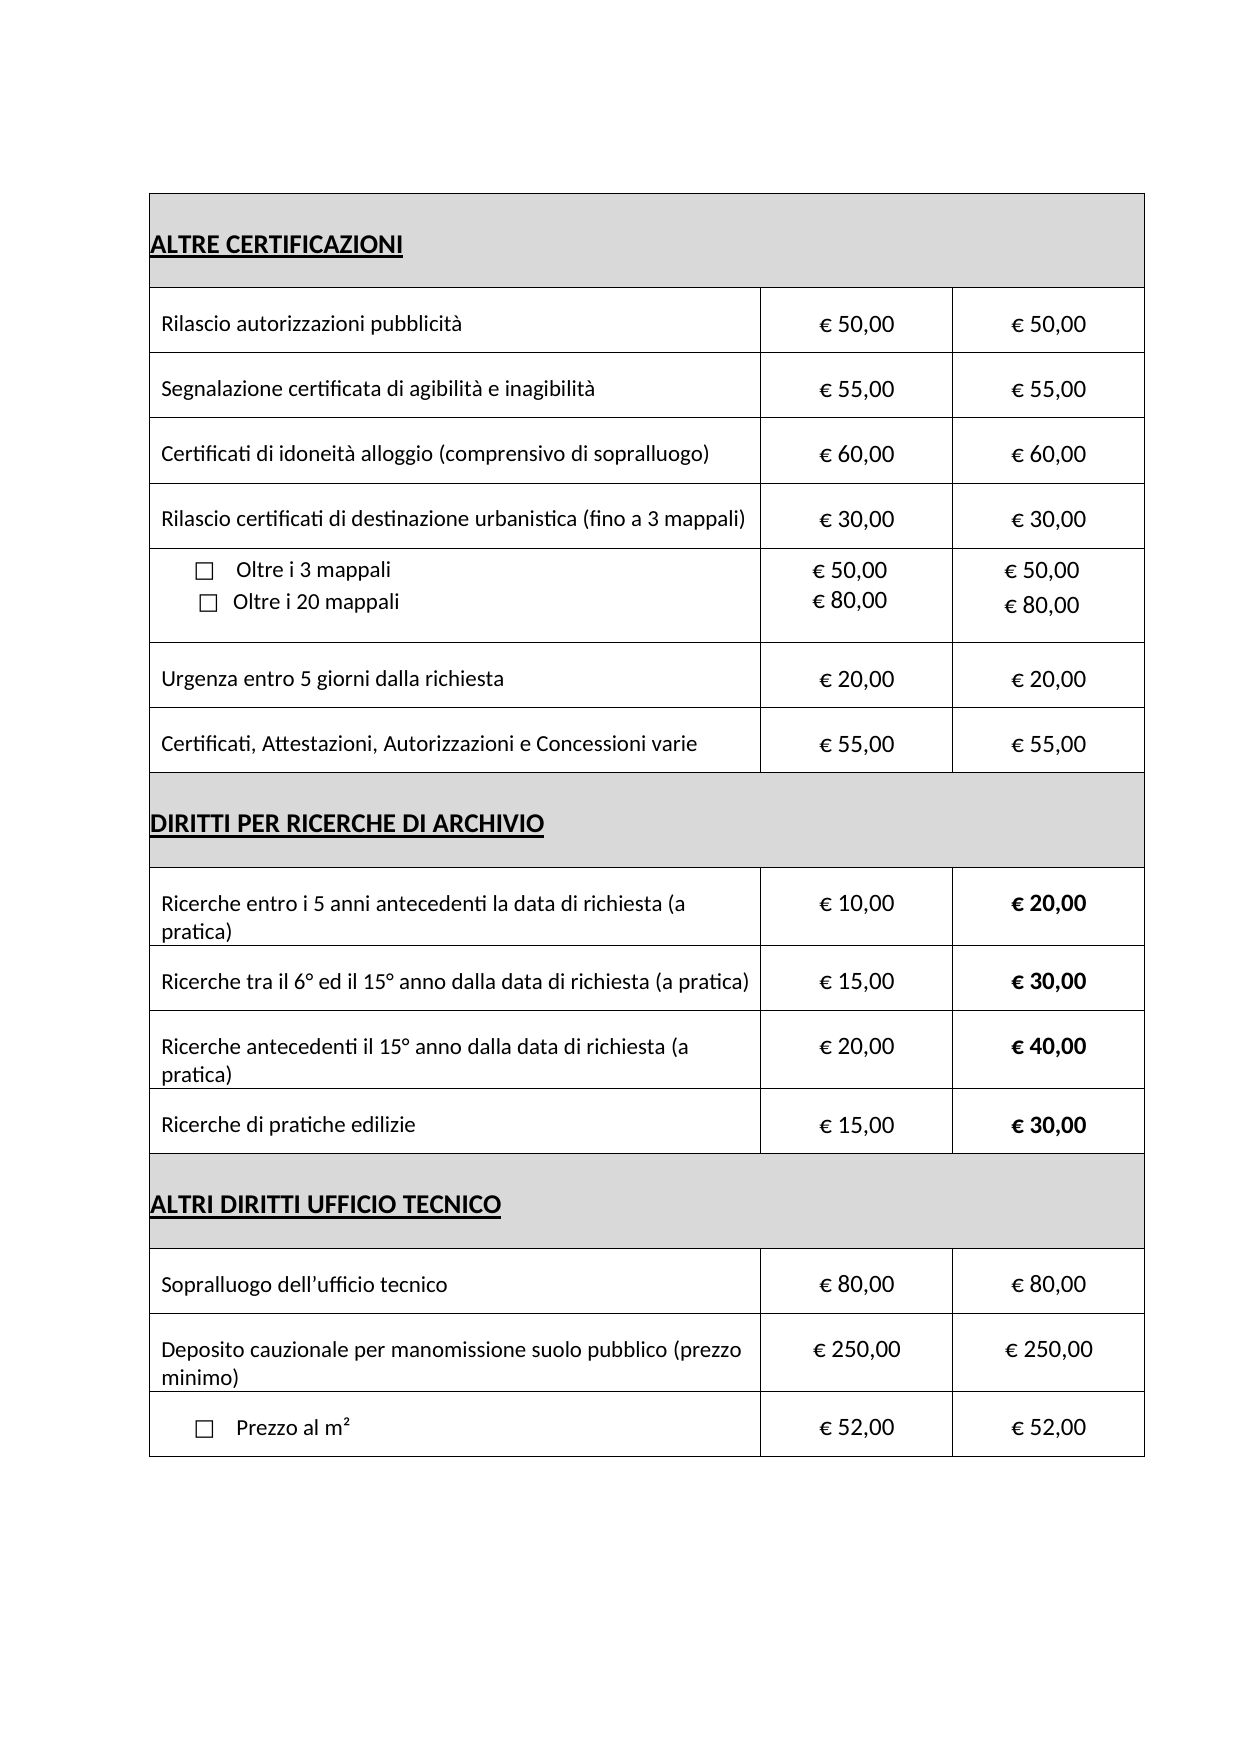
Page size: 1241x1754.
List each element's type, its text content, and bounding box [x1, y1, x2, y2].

table_cell Sopralluogo dell’ufficio tecnico [150, 1249, 760, 1313]
table_cell Ricerche tra il 6° ed il 15° anno dalla data di richiesta (a pratica) [150, 946, 760, 1010]
table_cell ALTRI DIRITTI UFFICIO TECNICO [150, 1154, 1144, 1248]
table_cell Rilascio autorizzazioni pubblicità [150, 288, 760, 352]
table_cell DIRITTI PER RICERCHE DI ARCHIVIO [150, 773, 1144, 867]
table_cell Ricerche entro i 5 anni antecedenti la data di richiesta (a pratica) [150, 868, 760, 945]
table_cell € 40,00 [953, 1011, 1144, 1088]
table_cell € 15,00 [761, 1089, 952, 1153]
table_cell € 50,00 [761, 288, 952, 352]
table_cell € 250,00 [953, 1314, 1144, 1391]
table_cell € 10,00 [761, 868, 952, 945]
table_header ALTRE CERTIFICAZIONI [150, 194, 1144, 287]
table_cell € 50,00 [953, 288, 1144, 352]
table_cell € 30,00 [761, 484, 952, 547]
table_cell Certificati di idoneità alloggio (comprensivo di sopralluogo) [150, 418, 760, 482]
table_cell Segnalazione certificata di agibilità e inagibilità [150, 353, 760, 417]
table_cell € 20,00 [953, 643, 1144, 707]
table_cell Certificati, Attestazioni, Autorizzazioni e Concessioni varie [150, 708, 760, 772]
table_cell Urgenza entro 5 giorni dalla richiesta [150, 643, 760, 707]
table_cell Oltre i 3 mappali Oltre i 20 mappali [150, 549, 760, 642]
table_cell € 20,00 [761, 643, 952, 707]
table_cell € 55,00 [761, 708, 952, 772]
table_cell Ricerche di pratiche edilizie [150, 1089, 760, 1153]
table_cell € 20,00 [761, 1011, 952, 1088]
table_cell € 30,00 [953, 484, 1144, 547]
table_cell € 30,00 [953, 946, 1144, 1010]
table_cell Rilascio certificati di destinazione urbanistica (fino a 3 mappali) [150, 484, 760, 547]
table_cell € 50,00 € 80,00 [761, 549, 952, 642]
table_cell € 60,00 [953, 418, 1144, 482]
table_cell Ricerche antecedenti il 15° anno dalla data di richiesta (a pratica) [150, 1011, 760, 1088]
table_cell € 50,00 € 80,00 [953, 549, 1144, 642]
table_cell € 55,00 [953, 708, 1144, 772]
table_cell € 52,00 [953, 1392, 1144, 1456]
table_cell € 80,00 [953, 1249, 1144, 1313]
table_cell € 55,00 [761, 353, 952, 417]
table_cell € 60,00 [761, 418, 952, 482]
table_cell € 250,00 [761, 1314, 952, 1391]
table_cell € 20,00 [953, 868, 1144, 945]
table_cell Deposito cauzionale per manomissione suolo pubblico (prezzo minimo) [150, 1314, 760, 1391]
table_cell □ Prezzo al m² [150, 1392, 760, 1456]
table_cell € 52,00 [761, 1392, 952, 1456]
table_cell € 30,00 [953, 1089, 1144, 1153]
table_cell € 15,00 [761, 946, 952, 1010]
table_cell € 80,00 [761, 1249, 952, 1313]
table_cell € 55,00 [953, 353, 1144, 417]
